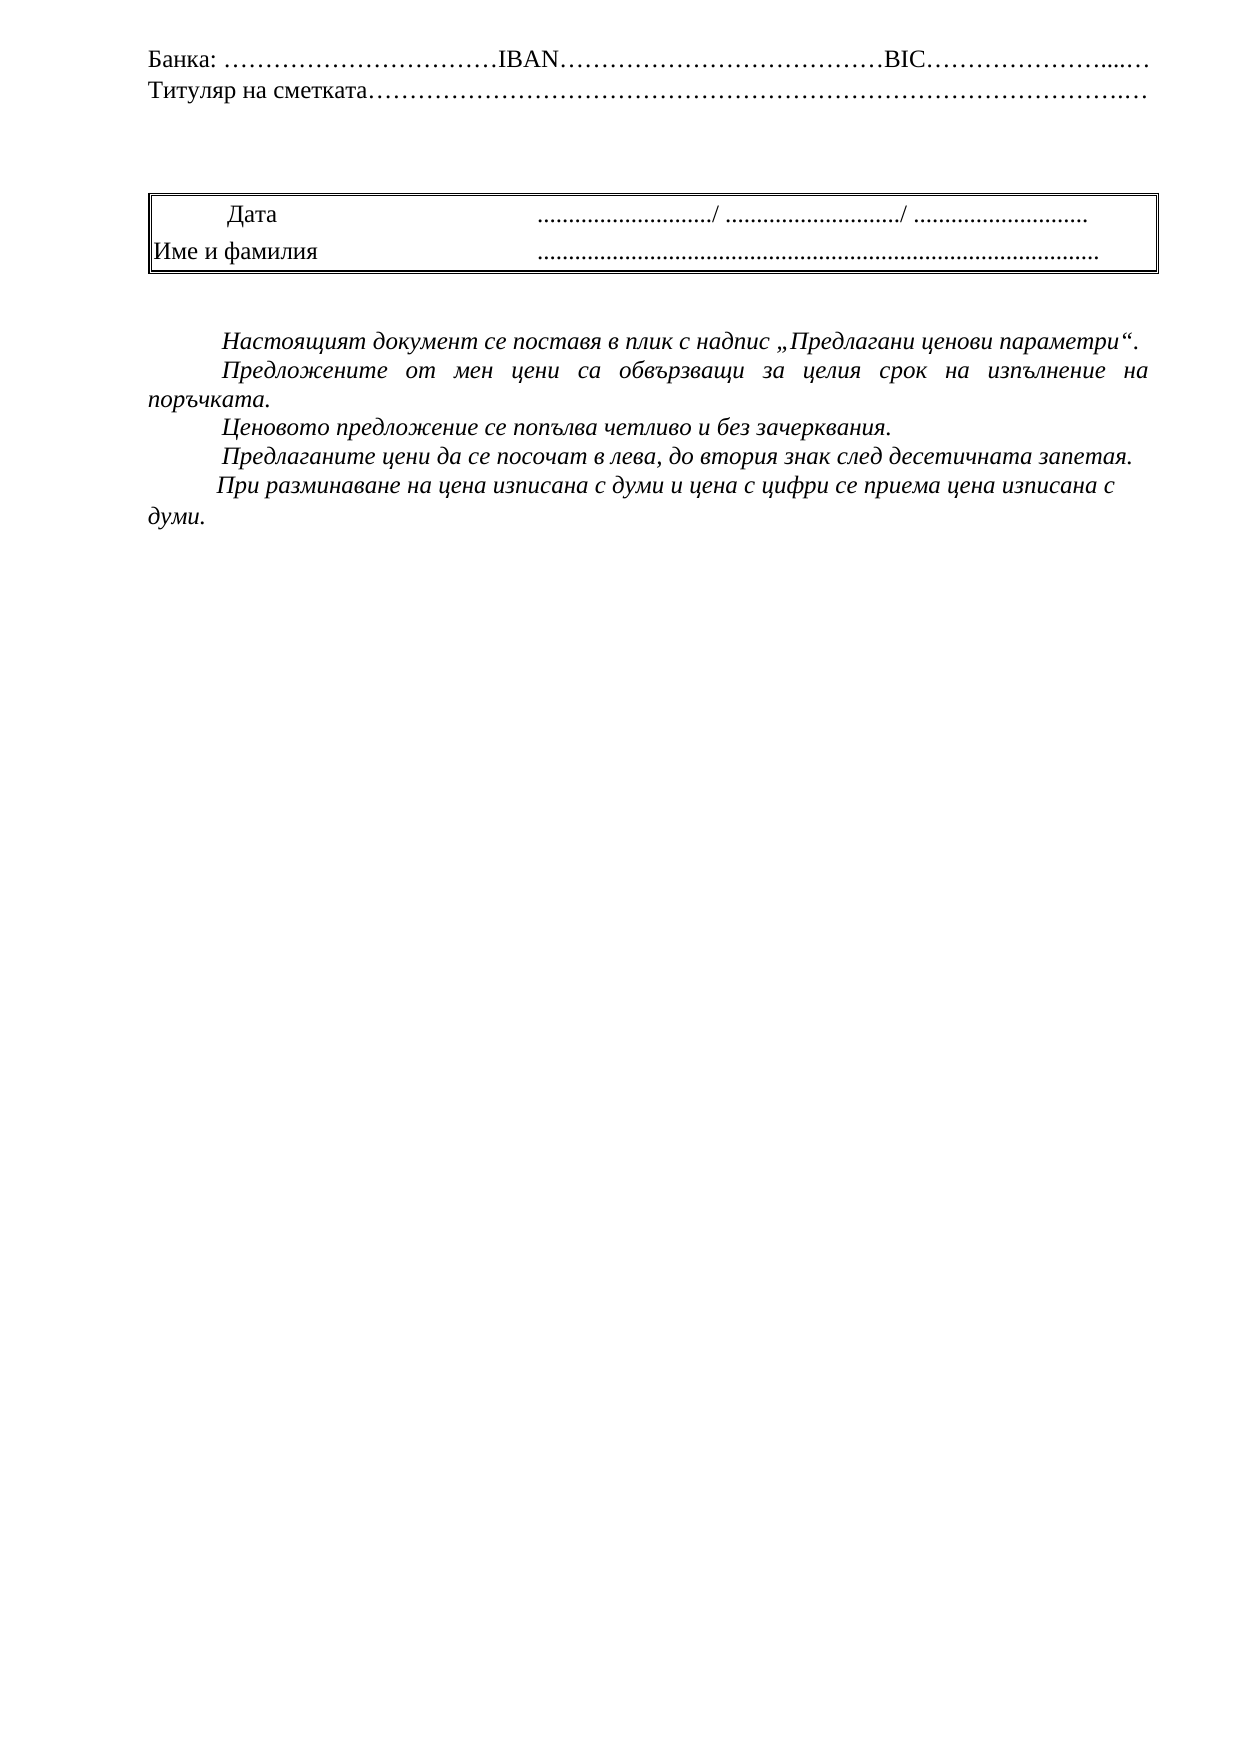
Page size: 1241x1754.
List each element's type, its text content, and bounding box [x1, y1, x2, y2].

text При разминаване на цена изписана с думи и цена с цифри се приема цена изписана с думи. [148, 470, 1152, 530]
text Банка: ……………………………IBAN…………………………………BIC…………………....… [148, 44, 1152, 73]
table_cell .......................................................................................... [534, 233, 1156, 270]
text Титуляр на сметката……………………………………………………………………………….… [148, 75, 1152, 104]
text Настоящият документ се поставя в плик с надпис „Предлагани ценови параметри“. [148, 326, 1152, 355]
table_header Дата [152, 196, 534, 233]
text Предложените от мен цени са обвързващи за целия срок на изпълнение на поръчката. [148, 355, 1152, 412]
table_header ............................/ ............................/ ............................ [534, 196, 1156, 233]
text Ценовото предложение се попълва четливо и без зачерквания. [148, 412, 1152, 441]
table_cell Име и фамилия [152, 233, 534, 270]
text Предлаганите цени да се посочат в лева, до втория знак след десетичната запетая. [148, 441, 1152, 470]
